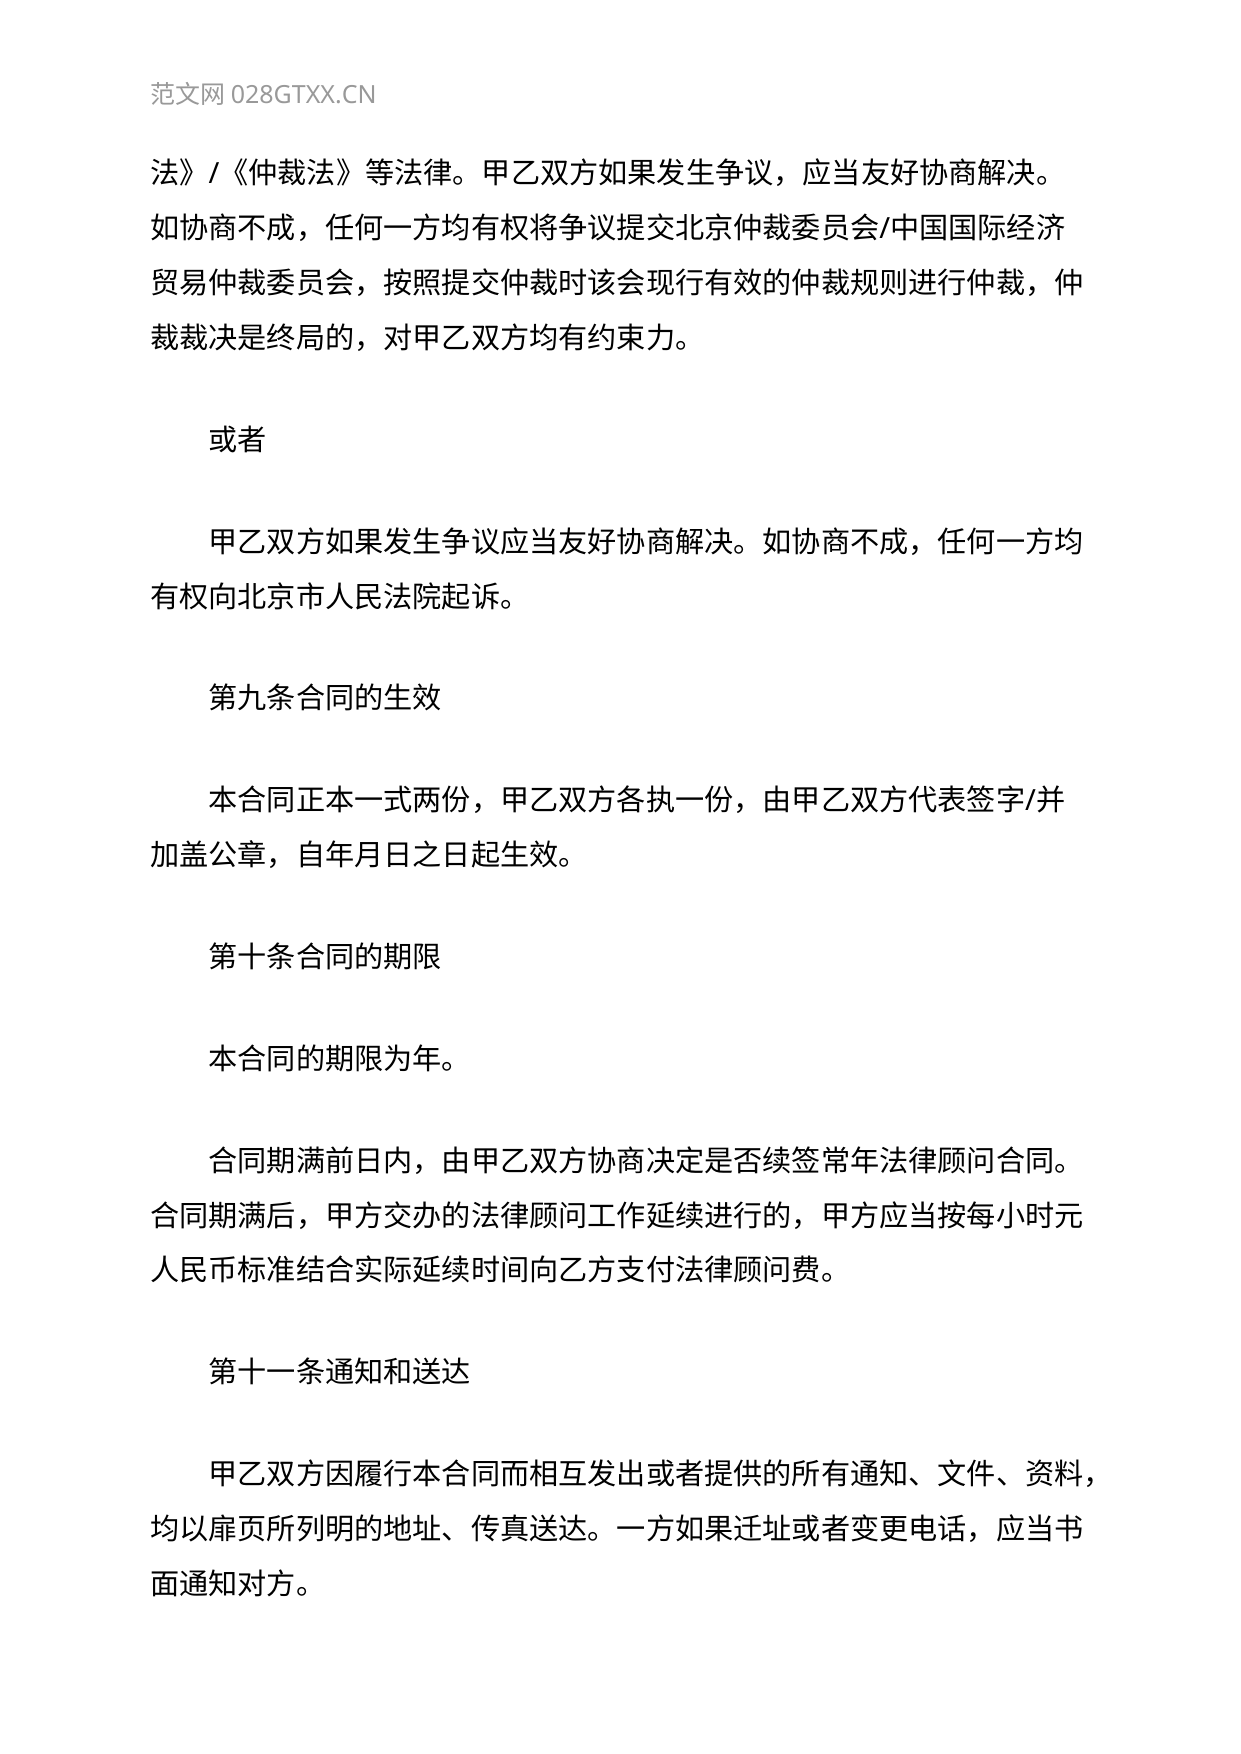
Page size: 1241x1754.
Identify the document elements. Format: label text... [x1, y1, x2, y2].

text 合同期满前日内，由甲乙双方协商决定是否续签常年法律顾问合同。合同期满后，甲方交办的法律顾问工作延续进行的，甲方应当按每小时元人民币标准结合实际延续时间向乙方支付法律顾问费。 [150, 1137, 1090, 1289]
text 第九条合同的生效 [150, 675, 1090, 717]
text 本合同的期限为年。 [150, 1035, 1090, 1078]
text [150, 150, 1090, 357]
text 或者 [150, 417, 1090, 459]
text 本合同正本一式两份，甲乙双方各执一份，由甲乙双方代表签字/并加盖公章，自年月日之日起生效。 [150, 777, 1090, 874]
text 甲乙双方如果发生争议应当友好协商解决。如协商不成，任何一方均有权向北京市人民法院起诉。 [150, 518, 1090, 616]
text 甲乙双方因履行本合同而相互发出或者提供的所有通知、文件、资料，均以扉页所列明的地址、传真送达。一方如果迁址或者变更电话，应当书面通知对方。 [150, 1451, 1090, 1603]
text 第十一条通知和送达 [150, 1349, 1090, 1391]
text 第十条合同的期限 [150, 934, 1090, 976]
